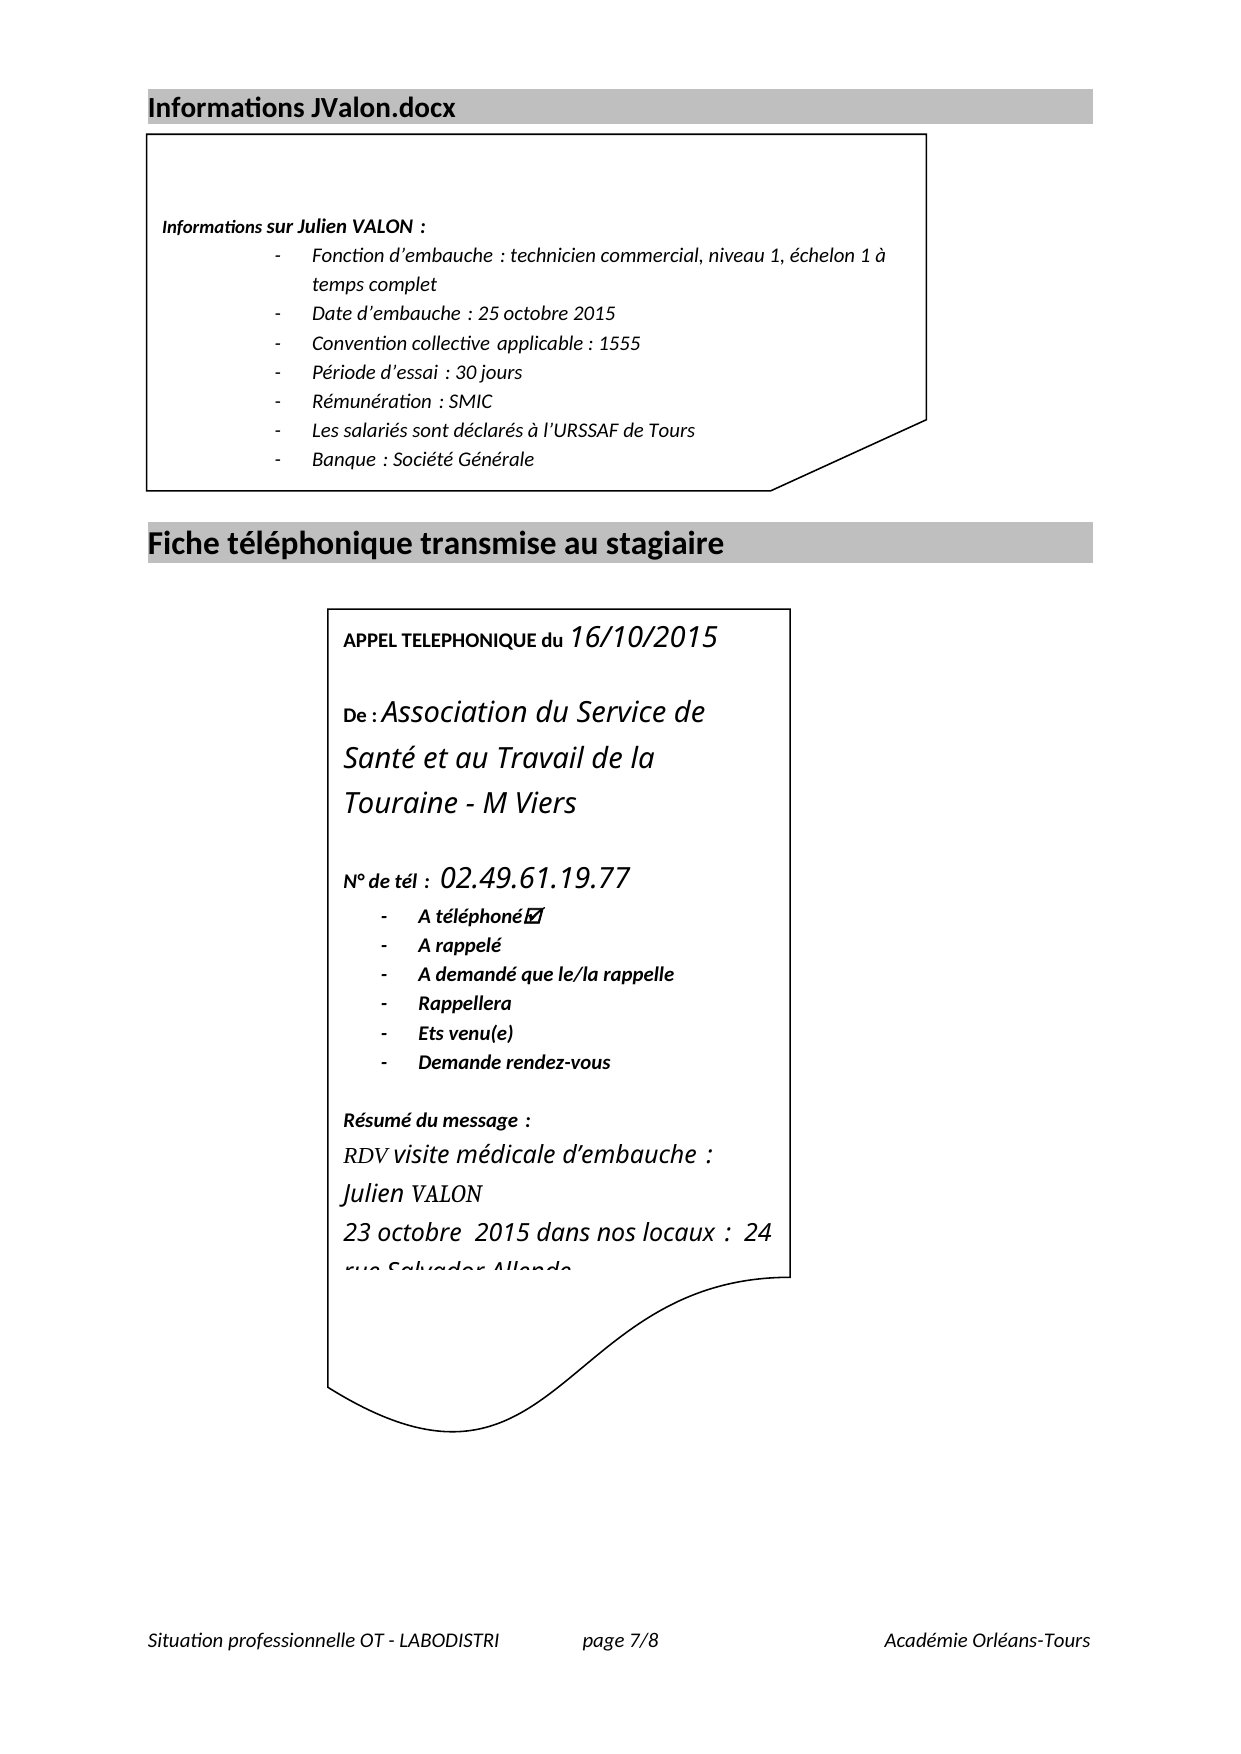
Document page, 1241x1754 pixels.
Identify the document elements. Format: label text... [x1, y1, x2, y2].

text Fiche téléphonique transmise au stagiaire [148, 522, 1093, 563]
text Informations JValon.docx [148, 89, 1093, 124]
